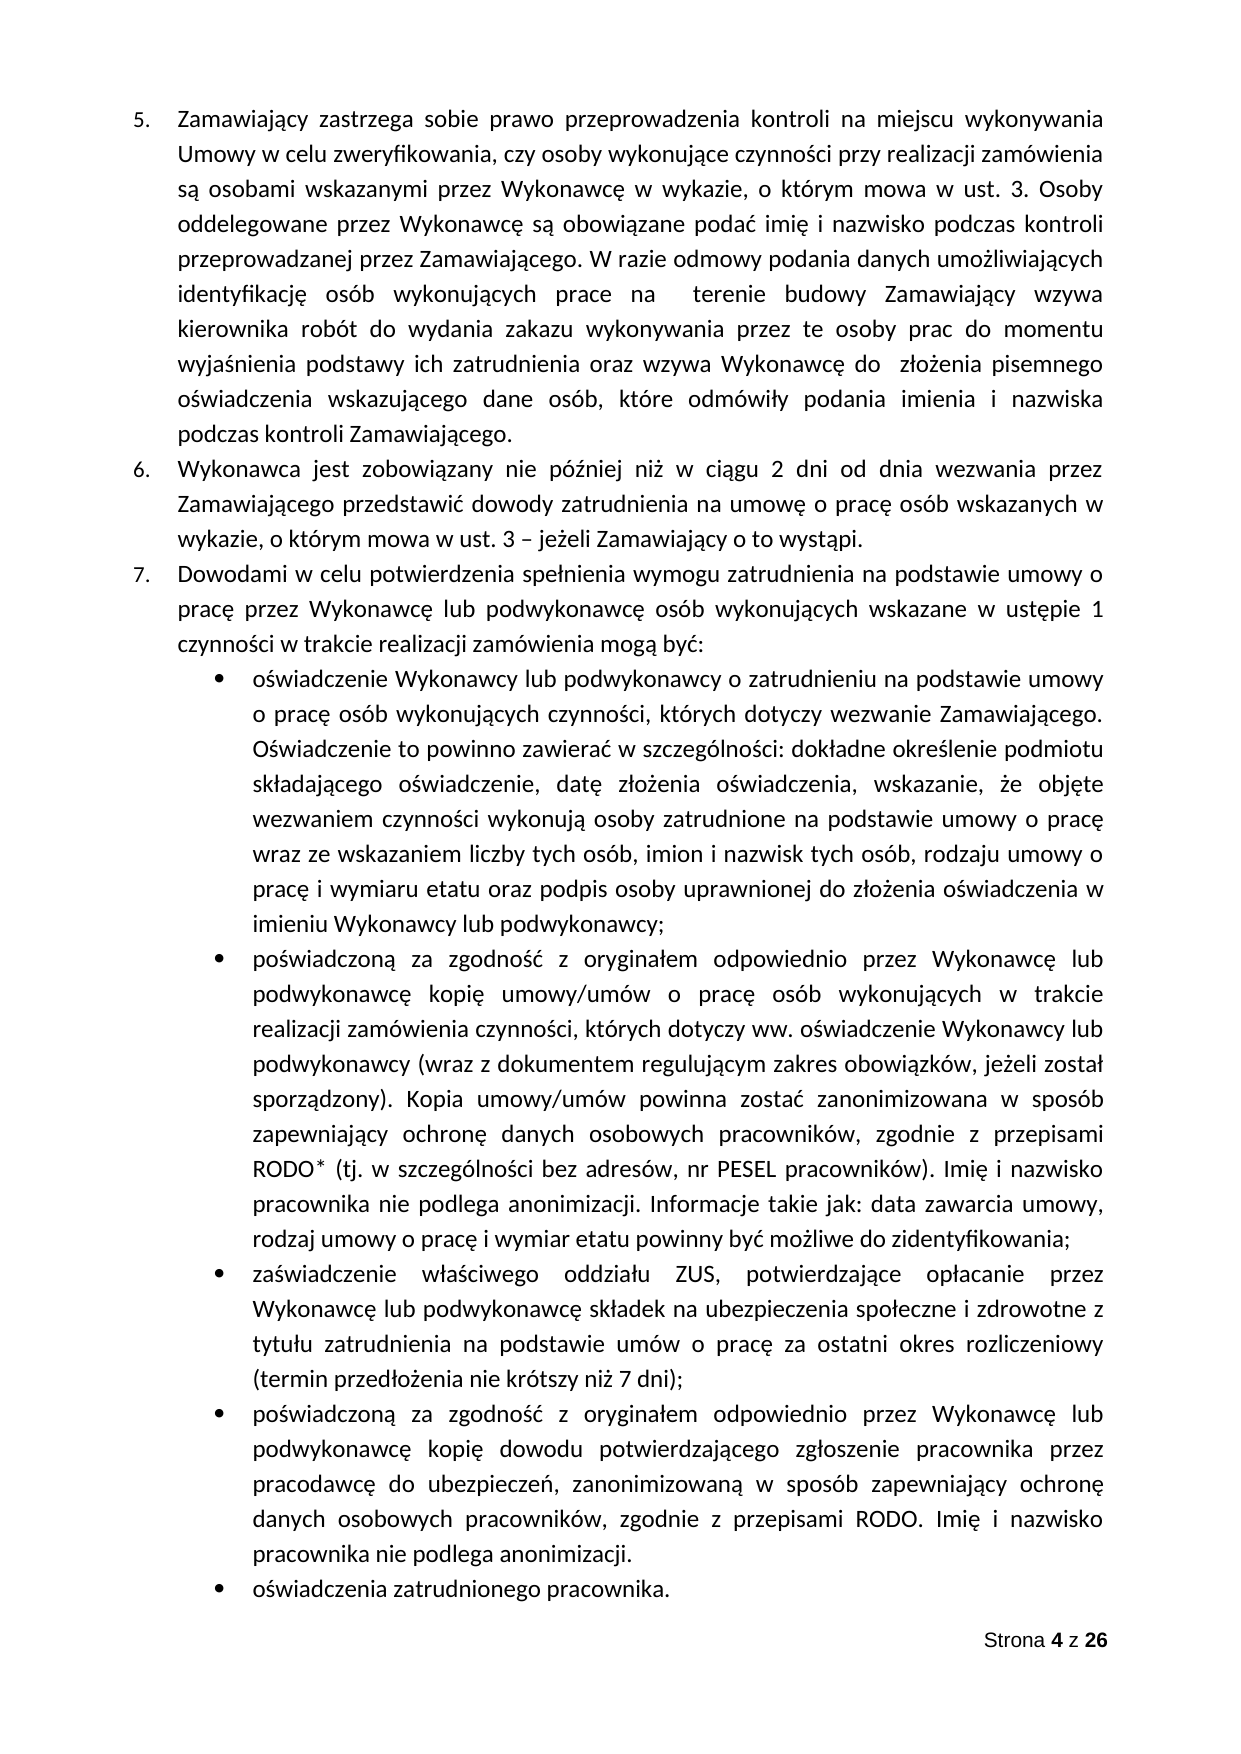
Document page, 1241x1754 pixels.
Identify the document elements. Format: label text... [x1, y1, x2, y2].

list Wykonawca jest zobowiązany nie później niż w ciągu 2 dni od dnia wezwania przez Zamawiającego przedstawić dowody zatrudnienia na umowę o pracę osób wskazanych w wykazie, o którym mowa w ust. 3 – jeżeli Zamawiający o to wystąpi. [133, 453, 1105, 554]
list zaświadczenie właściwego oddziału ZUS, potwierdzające opłacanie przez Wykonawcę lub podwykonawcę składek na ubezpieczenia społeczne i zdrowotne z tytułu zatrudnienia na podstawie umów o pracę za ostatni okres rozliczeniowy (termin przedłożenia nie krótszy niż 7 dni); [215, 1258, 1105, 1394]
list oświadczenia zatrudnionego pracownika. [215, 1573, 1107, 1604]
list Dowodami w celu potwierdzenia spełnienia wymogu zatrudnienia na podstawie umowy o pracę przez Wykonawcę lub podwykonawcę osób wykonujących wskazane w ustępie 1 czynności w trakcie realizacji zamówienia mogą być: [133, 558, 1105, 659]
list poświadczoną za zgodność z oryginałem odpowiednio przez Wykonawcę lub podwykonawcę kopię umowy/umów o pracę osób wykonujących w trakcie realizacji zamówienia czynności, których dotyczy ww. oświadczenie Wykonawcy lub podwykonawcy (wraz z dokumentem regulującym zakres obowiązków, jeżeli został sporządzony). Kopia umowy/umów powinna zostać zanonimizowana w sposób zapewniający ochronę danych osobowych pracowników, zgodnie z przepisami RODO* (tj. w szczególności bez adresów, nr PESEL pracowników). Imię i nazwisko pracownika nie podlega anonimizacji. Informacje takie jak: data zawarcia umowy, rodzaj umowy o pracę i wymiar etatu powinny być możliwe do zidentyfikowania; [215, 943, 1105, 1254]
list oświadczenie Wykonawcy lub podwykonawcy o zatrudnieniu na podstawie umowy o pracę osób wykonujących czynności, których dotyczy wezwanie Zamawiającego. Oświadczenie to powinno zawierać w szczególności: dokładne określenie podmiotu składającego oświadczenie, datę złożenia oświadczenia, wskazanie, że objęte wezwaniem czynności wykonują osoby zatrudnione na podstawie umowy o pracę wraz ze wskazaniem liczby tych osób, imion i nazwisk tych osób, rodzaju umowy o pracę i wymiaru etatu oraz podpis osoby uprawnionej do złożenia oświadczenia w imieniu Wykonawcy lub podwykonawcy; [215, 663, 1105, 939]
list poświadczoną za zgodność z oryginałem odpowiednio przez Wykonawcę lub podwykonawcę kopię dowodu potwierdzającego zgłoszenie pracownika przez pracodawcę do ubezpieczeń, zanonimizowaną w sposób zapewniający ochronę danych osobowych pracowników, zgodnie z przepisami RODO. Imię i nazwisko pracownika nie podlega anonimizacji. [215, 1398, 1105, 1569]
list Zamawiający zastrzega sobie prawo przeprowadzenia kontroli na miejscu wykonywania Umowy w celu zweryfikowania, czy osoby wykonujące czynności przy realizacji zamówienia są osobami wskazanymi przez Wykonawcę w wykazie, o którym mowa w ust. 3. Osoby oddelegowane przez Wykonawcę są obowiązane podać imię i nazwisko podczas kontroli przeprowadzanej przez Zamawiającego. W razie odmowy podania danych umożliwiających identyfikację osób wykonujących prace na terenie budowy Zamawiający wzywa kierownika robót do wydania zakazu wykonywania przez te osoby prac do momentu wyjaśnienia podstawy ich zatrudnienia oraz wzywa Wykonawcę do złożenia pisemnego oświadczenia wskazującego dane osób, które odmówiły podania imienia i nazwiska podczas kontroli Zamawiającego. [133, 103, 1105, 449]
